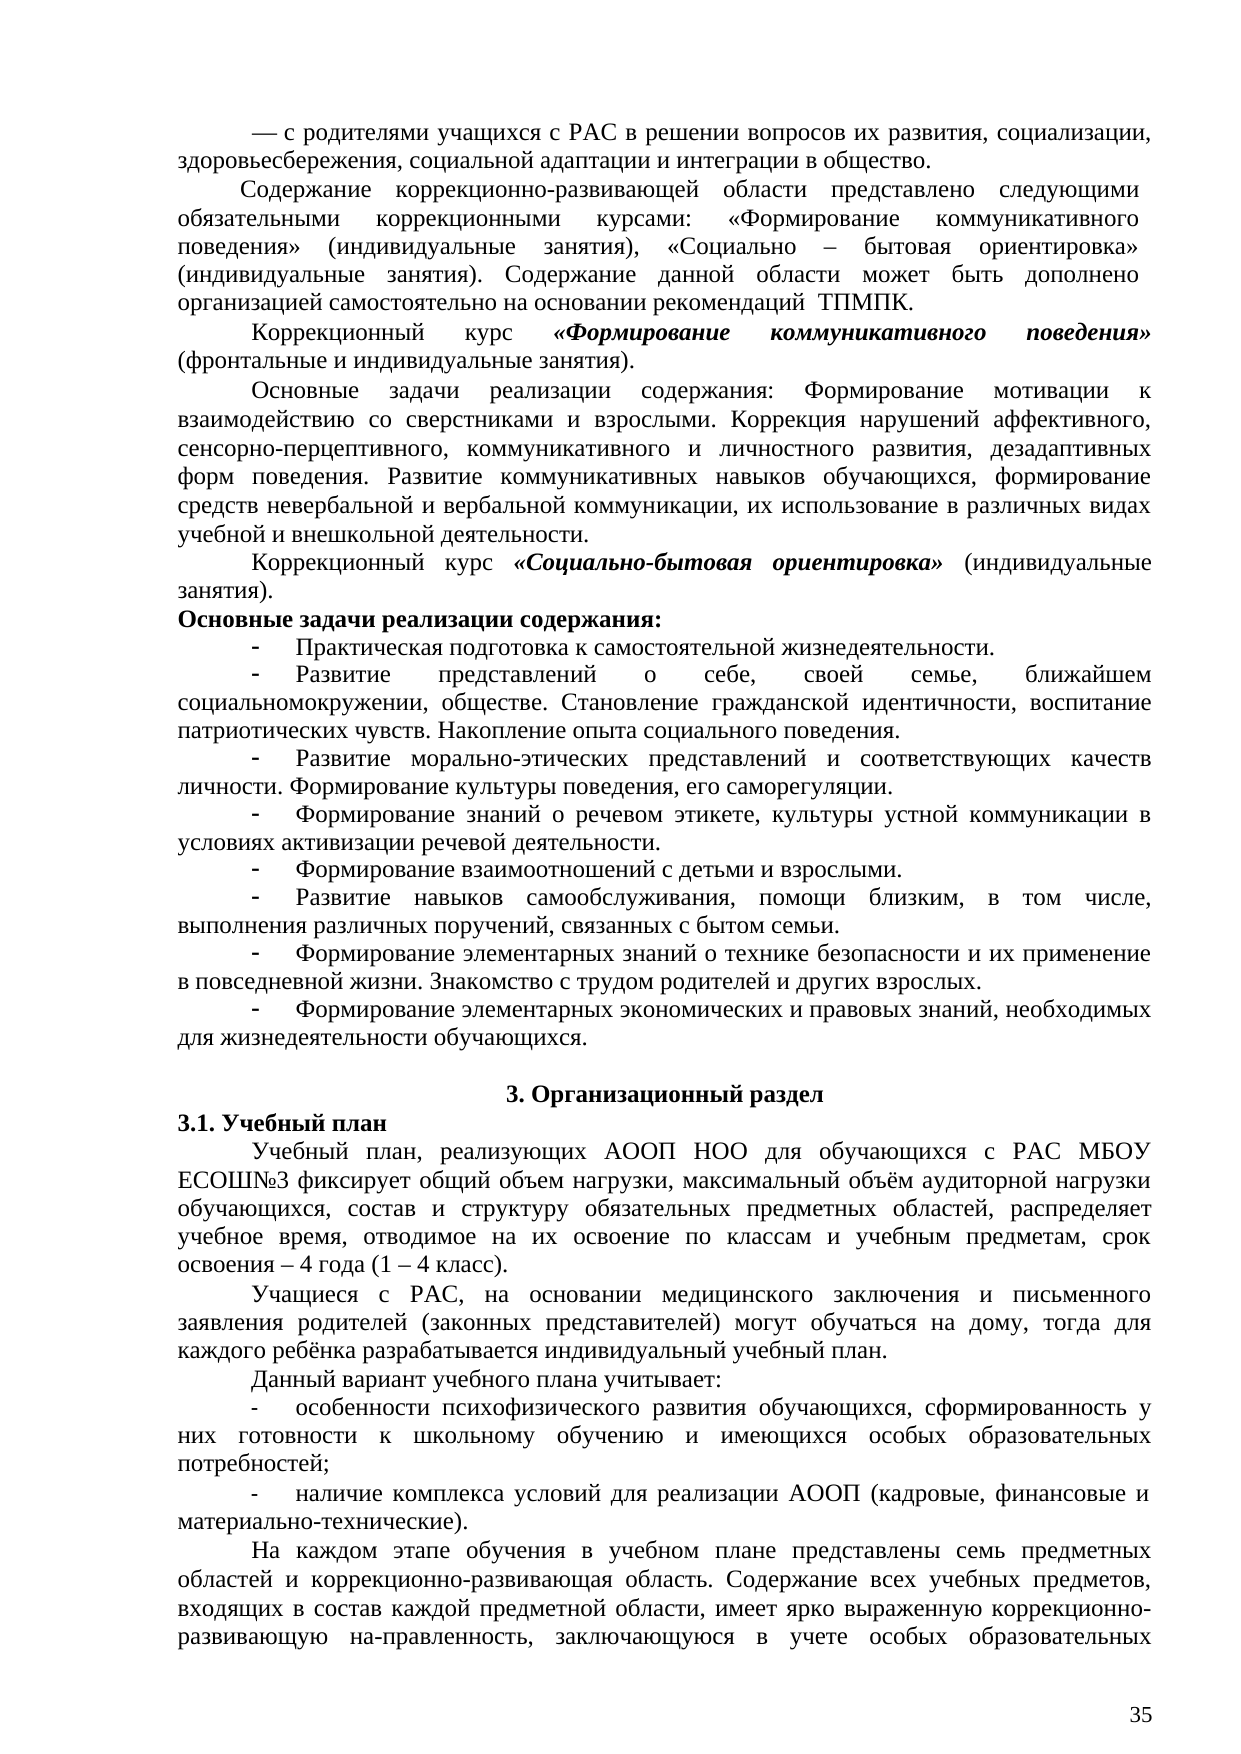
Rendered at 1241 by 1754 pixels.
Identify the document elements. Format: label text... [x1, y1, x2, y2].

text Коррекционный курс «Формирование коммуникативного поведения» (фронтальные и индивидуальные занятия). [177, 318, 1152, 374]
list Формирование элементарных знаний о технике безопасности и их применение в повседневной жизни. Знакомство с трудом родителей и других взрослых. [177, 939, 1152, 995]
list Развитие навыков самообслуживания, помощи близким, в том числе, выполнения различных поручений, связанных с бытом семьи. [177, 883, 1152, 939]
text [177, 1536, 1152, 1650]
text Основные задачи реализации содержания: Формирование мотивации к взаимодействию со сверстниками и взрослыми. Коррекция нарушений аффективного, сенсорно-перцептивного, коммуникативного и личностного развития, дезадаптивных форм поведения. Развитие коммуникативных навыков обучающихся, формирование средств невербальной и вербальной коммуникации, их использование в различных видах учебной и внешкольной деятельности. [177, 375, 1152, 548]
text 3.1. Учебный план [177, 1108, 1152, 1137]
text Учебный план, реализующих АООП НОО для обучающихся с РАС МБОУ ЕСОШ№3 фиксирует общий объем нагрузки, максимальный объём аудиторной нагрузки обучающихся, состав и структуру обязательных предметных областей, распределяет учебное время, отводимое на их освоение по классам и учебным предметам, срок освоения – 4 года (1 – 4 класс). [177, 1137, 1152, 1278]
list Развитие представлений о себе, своей семье, ближайшем социальномокружении, обществе. Становление гражданской идентичности, воспитание патриотических чувств. Накопление опыта социального поведения. [177, 661, 1152, 744]
text 3. Организационный раздел [177, 1079, 1152, 1108]
text Учащиеся с РАС, на основании медицинского заключения и письменного заявления родителей (законных представителей) могут обучаться на дому, тогда для каждого ребёнка разрабатывается индивидуальный учебный план. [177, 1280, 1152, 1363]
text Коррекционный курс «Социально-бытовая ориентировка» (индивидуальные занятия). [177, 548, 1152, 603]
list особенности психофизического развития обучающихся, сформированность у них готовности к школьному обучению и имеющихся особых образовательных потребностей; [177, 1394, 1152, 1477]
list Практическая подготовка к самостоятельной жизнедеятельности. [177, 633, 1100, 661]
text Содержание коррекционно-развивающей области представлено следующими обязательными коррекционными курсами: «Формирование коммуникативного поведения» (индивидуальные занятия), «Социально – бытовая ориентировка» (индивидуальные занятия). Содержание данной области может быть дополнено организацией самостоятельно на основании рекомендаций ТПМПК. [177, 175, 1139, 316]
list Формирование взаимоотношений с детьми и взрослыми. [177, 856, 1152, 883]
list Развитие морально-этических представлений и соответствующих качеств личности. Формирование культуры поведения, его саморегуляции. [177, 744, 1152, 800]
text Данный вариант учебного плана учитывает: [177, 1364, 1152, 1392]
list Формирование элементарных экономических и правовых знаний, необходимых для жизнедеятельности обучающихся. [177, 995, 1152, 1051]
list Формирование знаний о речевом этикете, культуры устной коммуникации в условиях активизации речевой деятельности. [177, 800, 1152, 856]
list наличие комплекса условий для реализации АООП (кадровые, финансовые и материально-технические). [177, 1479, 1150, 1534]
text Основные задачи реализации содержания: [177, 605, 1100, 633]
list с родителями учащихся с РАС в решении вопросов их развития, социализации, здоровьесбережения, социальной адаптации и интеграции в общество. [177, 118, 1152, 174]
